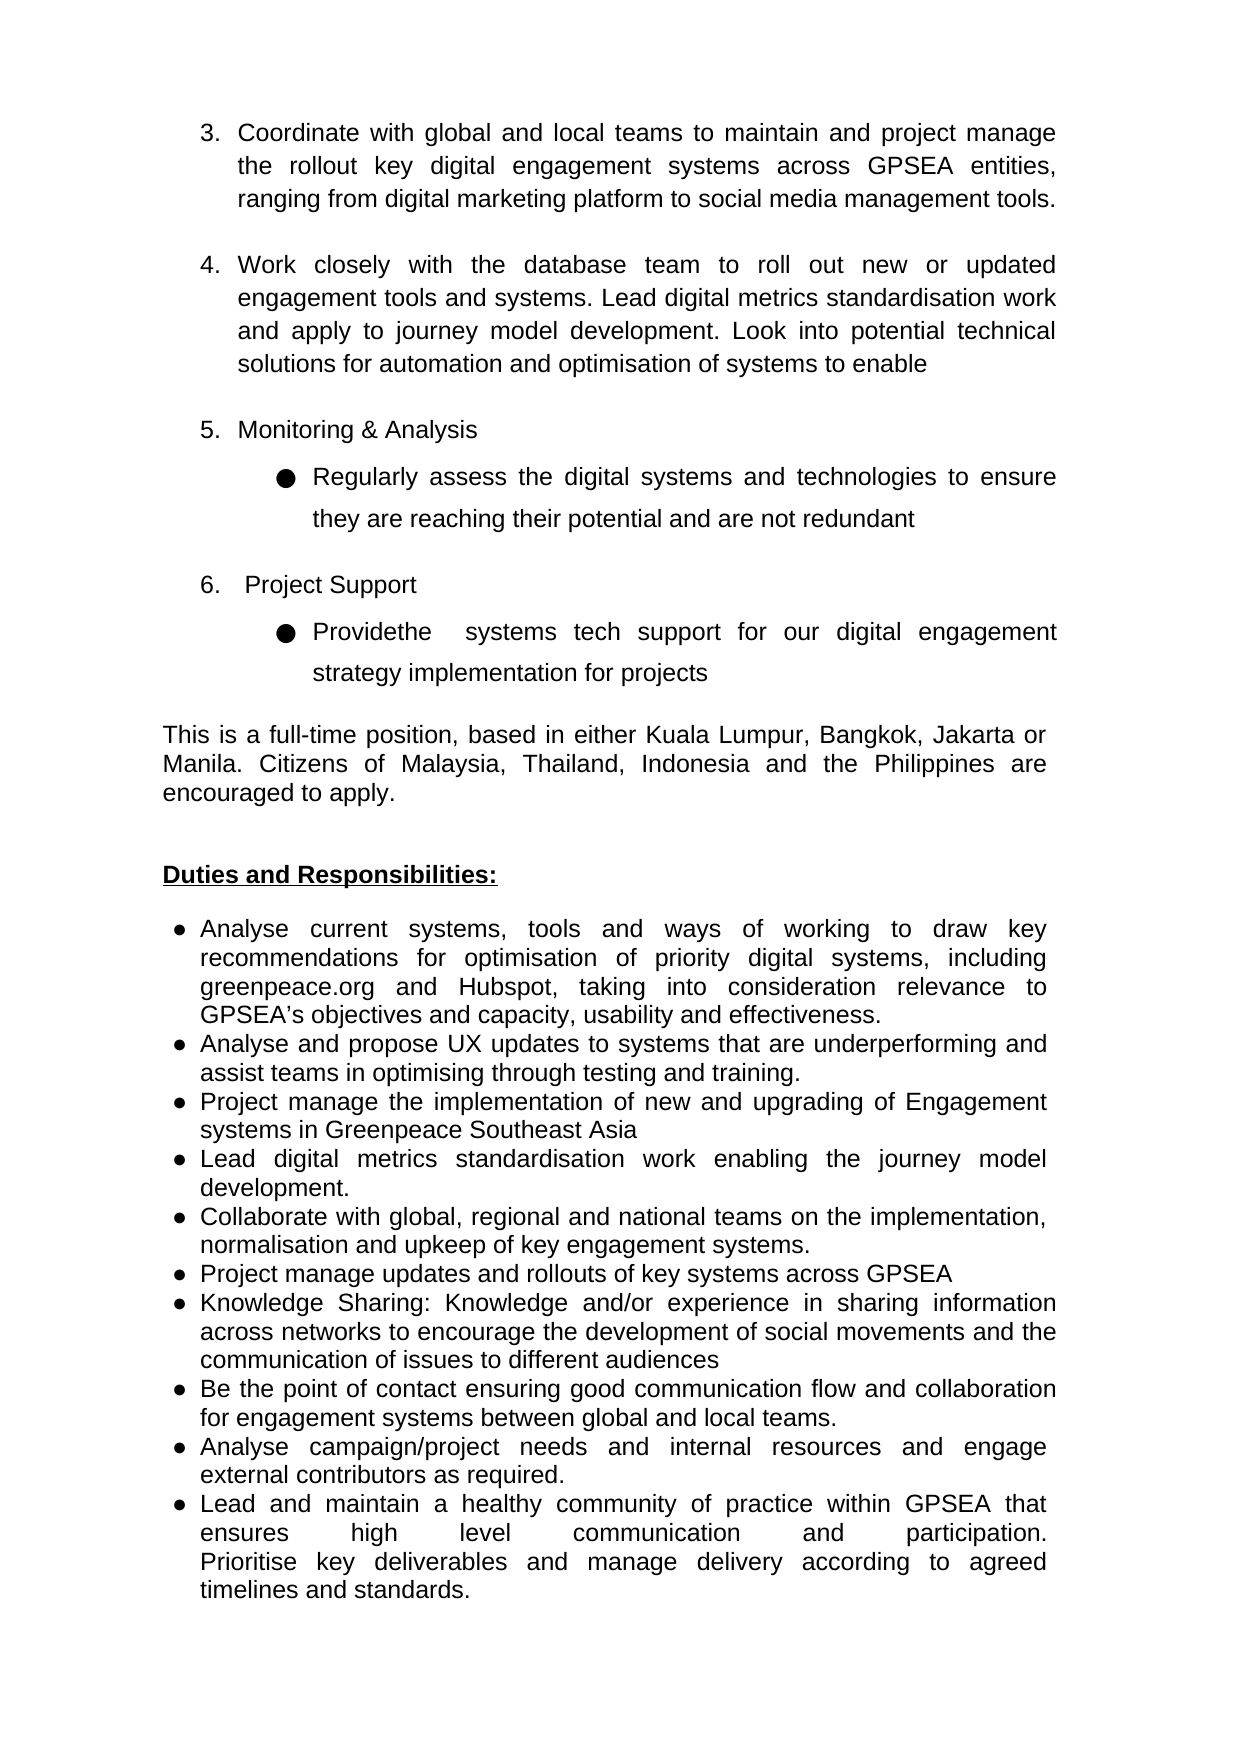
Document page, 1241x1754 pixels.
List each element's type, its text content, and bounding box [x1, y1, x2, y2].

list Analyse campaign/project needs and internal resources and engage external contributors as required. [172, 1432, 1048, 1489]
list Analyse and propose UX updates to systems that are underperforming and assist teams in optimising through testing and training. [172, 1029, 1048, 1087]
list Analyse current systems, tools and ways of working to draw key recommendations for optimisation of priority digital systems, including greenpeace.org and Hubspot, taking into consideration relevance to GPSEA’s objectives and capacity, usability and effectiveness. [172, 914, 1048, 1029]
list Project Support [200, 570, 1058, 599]
list Lead and maintain a healthy community of practice within GPSEA that ensures high level communication and participation. Prioritise key deliverables and manage delivery according to agreed timelines and standards. [172, 1489, 1048, 1604]
list Regularly assess the digital systems and technologies to ensure they are reaching their potential and are not redundant [275, 448, 1058, 533]
list Providethe systems tech support for our digital engagement strategy implementation for projects [275, 603, 1058, 687]
text This is a full-time position, based in either Kuala Lumpur, Bangkok, Jakarta or Manila. Citizens of Malaysia, Thailand, Indonesia and the Philippines are encouraged to apply. [162, 720, 1048, 806]
text Duties and Responsibilities: [162, 860, 1058, 889]
list Lead digital metrics standardisation work enabling the journey model development. [172, 1144, 1048, 1202]
list Project manage updates and rollouts of key systems across GPSEA [172, 1259, 1048, 1288]
list Work closely with the database team to roll out new or updated engagement tools and systems. Lead digital metrics standardisation work and apply to journey model development. Look into potential technical solutions for automation and optimisation of systems to enable [200, 250, 1058, 378]
list Coordinate with global and local teams to maintain and project manage the rollout key digital engagement systems across GPSEA entities, ranging from digital marketing platform to social media management tools. [200, 118, 1058, 213]
list Monitoring & Analysis [200, 415, 1058, 444]
list Project manage the implementation of new and upgrading of Engagement systems in Greenpeace Southeast Asia [172, 1087, 1048, 1144]
list Be the point of contact ensuring good communication flow and collaboration for engagement systems between global and local teams. [172, 1374, 1058, 1432]
list Knowledge Sharing: Knowledge and/or experience in sharing information across networks to encourage the development of social movements and the communication of issues to different audiences [172, 1288, 1058, 1374]
list Collaborate with global, regional and national teams on the implementation, normalisation and upkeep of key engagement systems. [172, 1202, 1048, 1259]
